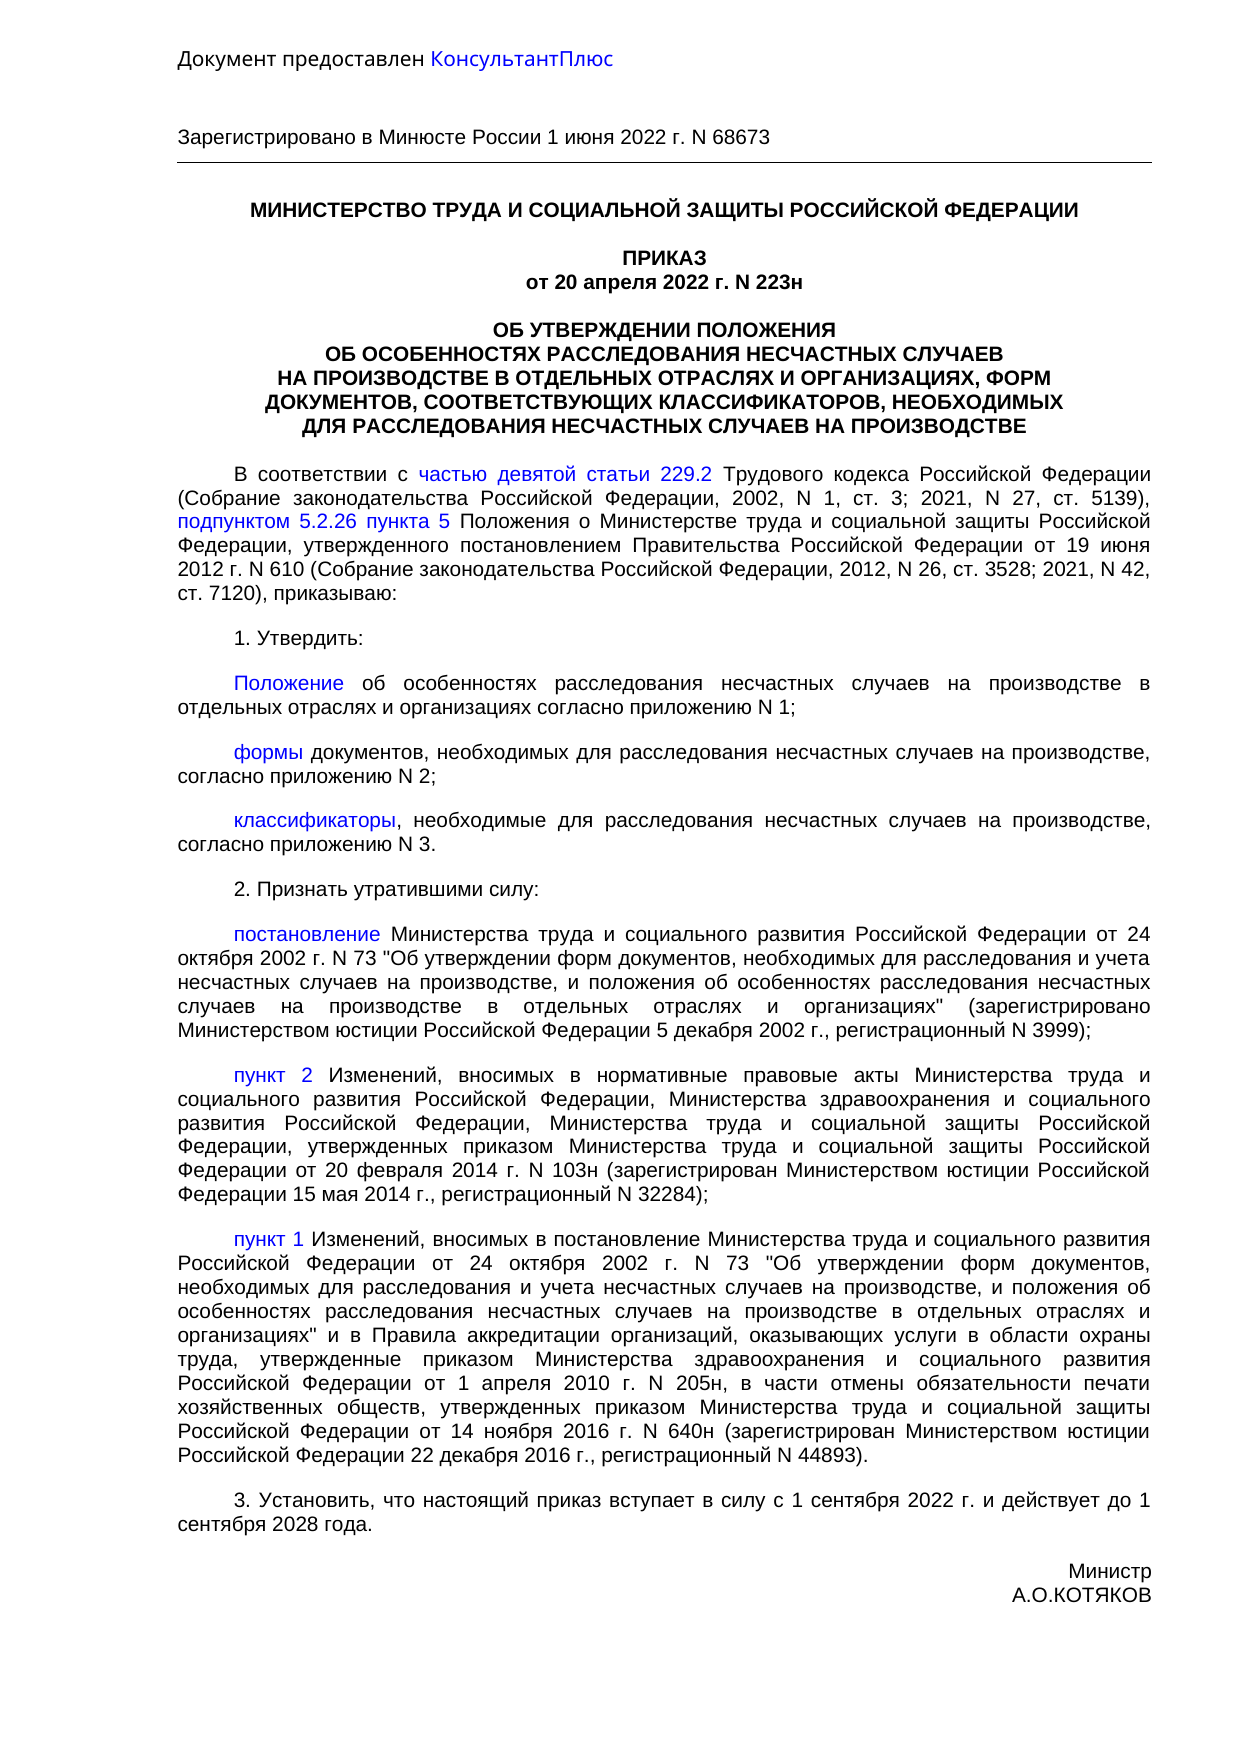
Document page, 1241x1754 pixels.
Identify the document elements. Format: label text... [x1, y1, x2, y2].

text пункт 2 Изменений, вносимых в нормативные правовые акты Министерства труда и социального развития Российской Федерации, Министерства здравоохранения и социального развития Российской Федерации, Министерства труда и социальной защиты Российской Федерации, утвержденных приказом Министерства труда и социальной защиты Российской Федерации от 20 февраля 2014 г. N 103н (зарегистрирован Министерством юстиции Российской Федерации 15 мая 2014 г., регистрационный N 32284); [177, 1062, 1152, 1206]
title ОБ УТВЕРЖДЕНИИ ПОЛОЖЕНИЯ [177, 318, 1152, 342]
text 3. Установить, что настоящий приказ вступает в силу с 1 сентября 2022 г. и действует до 1 сентября 2028 года. [177, 1487, 1152, 1535]
text Министр [177, 1559, 1152, 1583]
text Положение об особенностях расследования несчастных случаев на производстве в отдельных отраслях и организациях согласно приложению N 1; [177, 671, 1152, 719]
title МИНИСТЕРСТВО ТРУДА И СОЦИАЛЬНОЙ ЗАЩИТЫ РОССИЙСКОЙ ФЕДЕРАЦИИ [177, 198, 1152, 222]
text В соответствии с частью девятой статьи 229.2 Трудового кодекса Российской Федерации (Собрание законодательства Российской Федерации, 2002, N 1, ст. 3; 2021, N 27, ст. 5139), подпунктом 5.2.26 пункта 5 Положения о Министерстве труда и социальной защиты Российской Федерации, утвержденного постановлением Правительства Российской Федерации от 19 июня 2012 г. N 610 (Собрание законодательства Российской Федерации, 2012, N 26, ст. 3528; 2021, N 42, ст. 7120), приказываю: [177, 461, 1152, 605]
text классификаторы, необходимые для расследования несчастных случаев на производстве, согласно приложению N 3. [177, 808, 1152, 856]
title ПРИКАЗ [177, 246, 1152, 270]
title от 20 апреля 2022 г. N 223н [177, 270, 1152, 294]
title ОБ ОСОБЕННОСТЯХ РАССЛЕДОВАНИЯ НЕСЧАСТНЫХ СЛУЧАЕВ [177, 342, 1152, 366]
title ДЛЯ РАССЛЕДОВАНИЯ НЕСЧАСТНЫХ СЛУЧАЕВ НА ПРОИЗВОДСТВЕ [177, 413, 1152, 437]
title НА ПРОИЗВОДСТВЕ В ОТДЕЛЬНЫХ ОТРАСЛЯХ И ОРГАНИЗАЦИЯХ, ФОРМ [177, 366, 1152, 389]
title ДОКУМЕНТОВ, СООТВЕТСТВУЮЩИХ КЛАССИФИКАТОРОВ, НЕОБХОДИМЫХ [177, 389, 1152, 413]
text пункт 1 Изменений, вносимых в постановление Министерства труда и социального развития Российской Федерации от 24 октября 2002 г. N 73 "Об утверждении форм документов, необходимых для расследования и учета несчастных случаев на производстве, и положения об особенностях расследования несчастных случаев на производстве в отдельных отраслях и организациях" и в Правила аккредитации организаций, оказывающих услуги в области охраны труда, утвержденные приказом Министерства здравоохранения и социального развития Российской Федерации от 1 апреля 2010 г. N 205н, в части отмены обязательности печати хозяйственных обществ, утвержденных приказом Министерства труда и социальной защиты Российской Федерации от 14 ноября 2016 г. N 640н (зарегистрирован Министерством юстиции Российской Федерации 22 декабря 2016 г., регистрационный N 44893). [177, 1227, 1152, 1467]
text А.О.КОТЯКОВ [177, 1583, 1152, 1607]
text 1. Утвердить: [177, 626, 1152, 650]
text постановление Министерства труда и социального развития Российской Федерации от 24 октября 2002 г. N 73 "Об утверждении форм документов, необходимых для расследования и учета несчастных случаев на производстве, и положения об особенностях расследования несчастных случаев на производстве в отдельных отраслях и организациях" (зарегистрировано Министерством юстиции Российской Федерации 5 декабря 2002 г., регистрационный N 3999); [177, 922, 1152, 1042]
text Зарегистрировано в Минюсте России 1 июня 2022 г. N 68673 [177, 125, 1152, 149]
text 2. Признать утратившими силу: [177, 877, 1152, 901]
text формы документов, необходимых для расследования несчастных случаев на производстве, согласно приложению N 2; [177, 739, 1152, 787]
title Документ предоставлен КонсультантПлюс [177, 44, 1152, 101]
